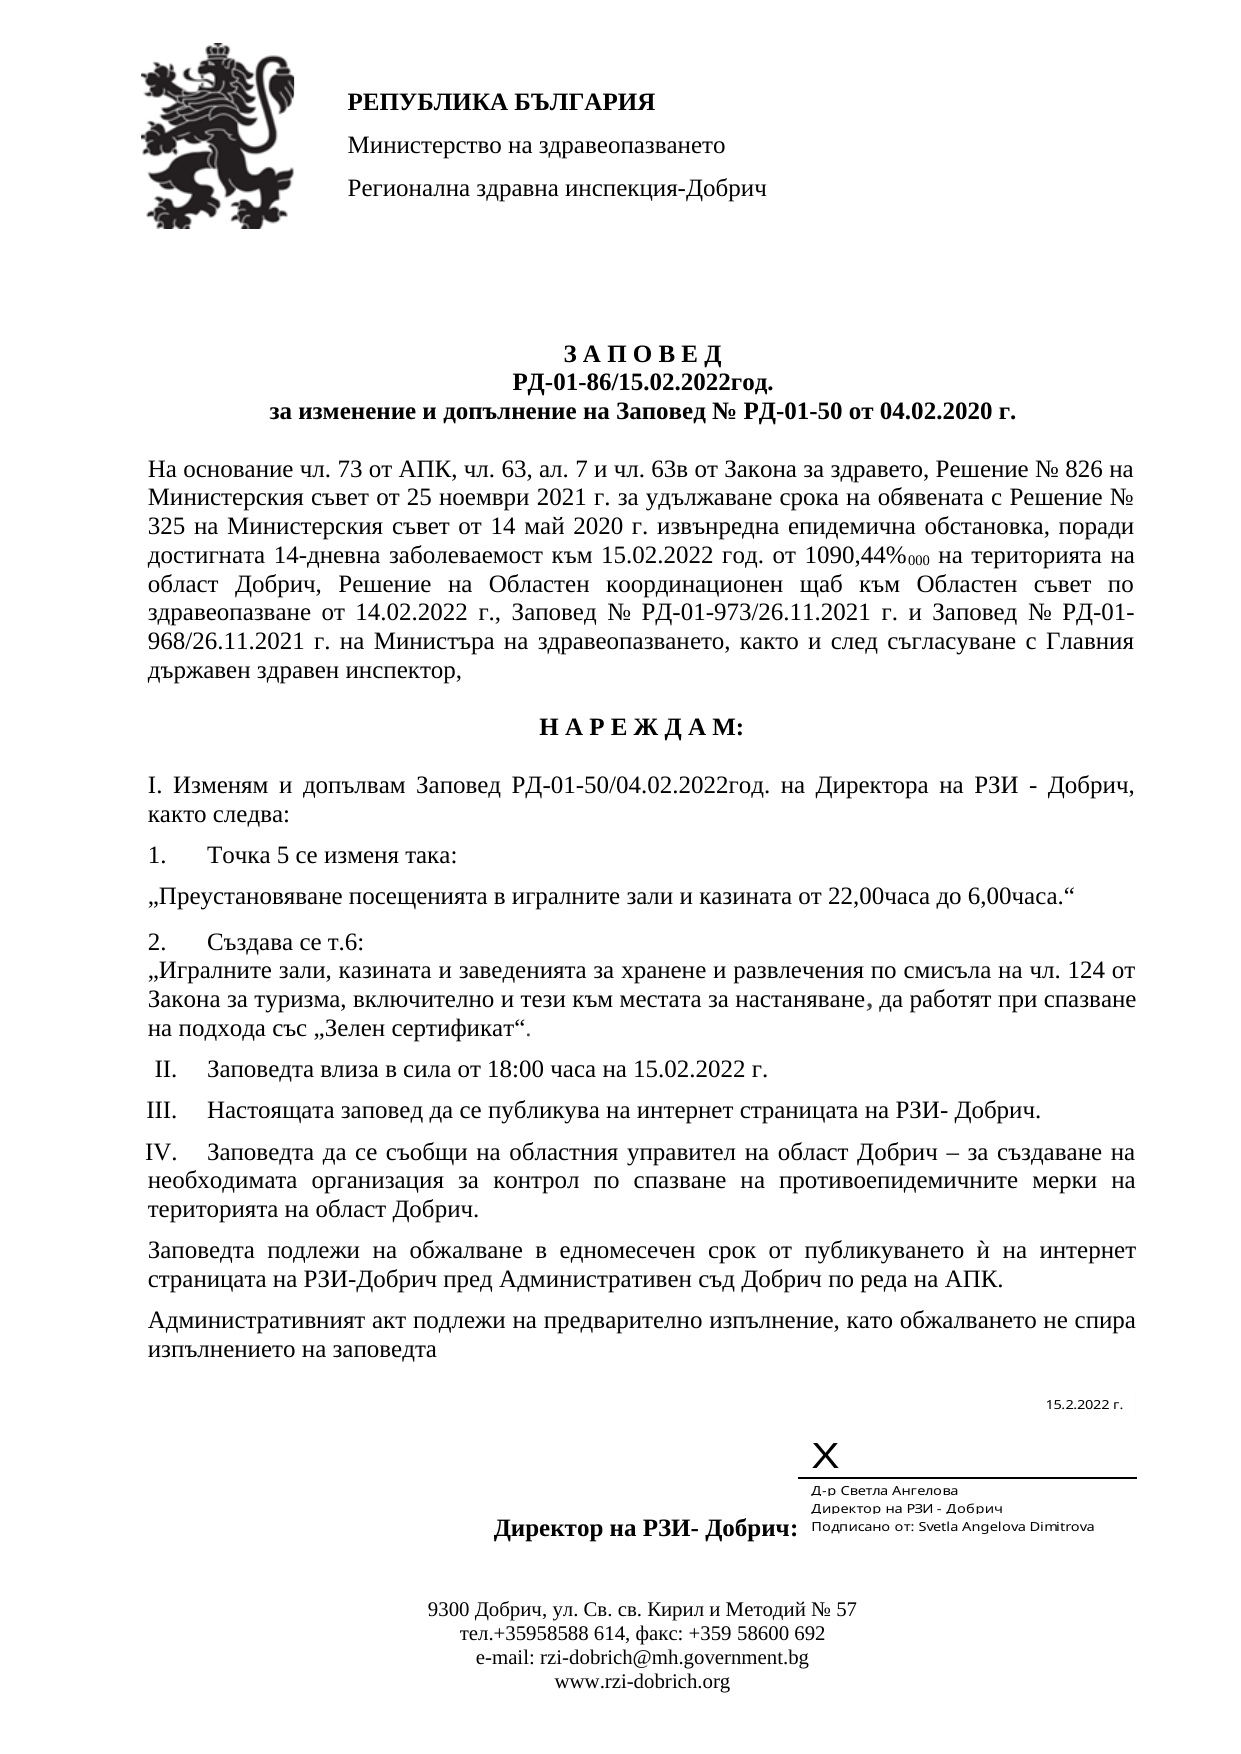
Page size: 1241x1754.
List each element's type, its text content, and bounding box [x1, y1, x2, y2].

text Административният акт подлежи на предварително изпълнение, като обжалването не спира изпълнението на заповедта [148, 1305, 1137, 1363]
list Точка 5 се изменя така: [148, 840, 1137, 869]
picture [141, 43, 295, 229]
text „Преустановяване посещенията в игралните зали и казината от 22,00часа до 6,00часа.“ [148, 881, 1137, 910]
list Заповедта да се съобщи на областния управител на област Добрич – за създаване на необходимата организация за контрол по спазване на противоепидемичните мерки на територията на област Добрич. [148, 1137, 1137, 1223]
text „Игралните зали, казината и заведенията за хранене и развлечения по смисъла на чл. 124 от Закона за туризма, включително и тези към местата за настаняване, да работят при спазване на подхода със „Зелен сертификат“. [148, 955, 1137, 1042]
text На основание чл. 73 от АПК, чл. 63, ал. 7 и чл. 63в от Закона за здравето, Решение № 826 на Министерския съвет от 25 ноември 2021 г. за удължаване срока на обявената с Решение № 325 на Министерския съвет от 14 май 2020 г. извънредна епидемична обстановка, поради достигната 14-дневна заболеваемост към 15.02.2022 год. от 1090,44%000 на територията на област Добрич, Решение на Областен координационен щаб към Областен съвет по здравеопазване от 14.02.2022 г., Заповед № РД-01-973/26.11.2021 г. и Заповед № РД-01- 968/26.11.2021 г. на Министъра на здравеопазването, както и след съгласуване с Главния държавен здравен инспектор, [148, 454, 1135, 684]
text Директор на РЗИ- Добрич: [148, 1392, 1137, 1542]
text за изменение и допълнение на Заповед № РД-01-50 от 04.02.2020 г. [149, 396, 1137, 425]
text РД-01-86/15.02.2022год. [149, 367, 1137, 396]
list I. Изменям и допълвам Заповед РД-01-50/04.02.2022год. на Директора на РЗИ - Добрич, както следва: [148, 770, 1135, 827]
list Заповедта влиза в сила от 18:00 часа на 15.02.2022 г. [148, 1054, 1135, 1083]
list Настоящата заповед да се публикува на интернет страницата на РЗИ- Добрич. [148, 1095, 1137, 1124]
text Н А Р Е Ж Д А М: [148, 712, 1135, 741]
text Заповедта подлежи на обжалване в едномесечен срок от публикуването ѝ на интернет страницата на РЗИ-Добрич пред Административен съд Добрич по реда на АПК. [148, 1235, 1137, 1293]
list Създава се т.6: [148, 927, 1137, 955]
text З А П О В Е Д [148, 339, 1137, 367]
